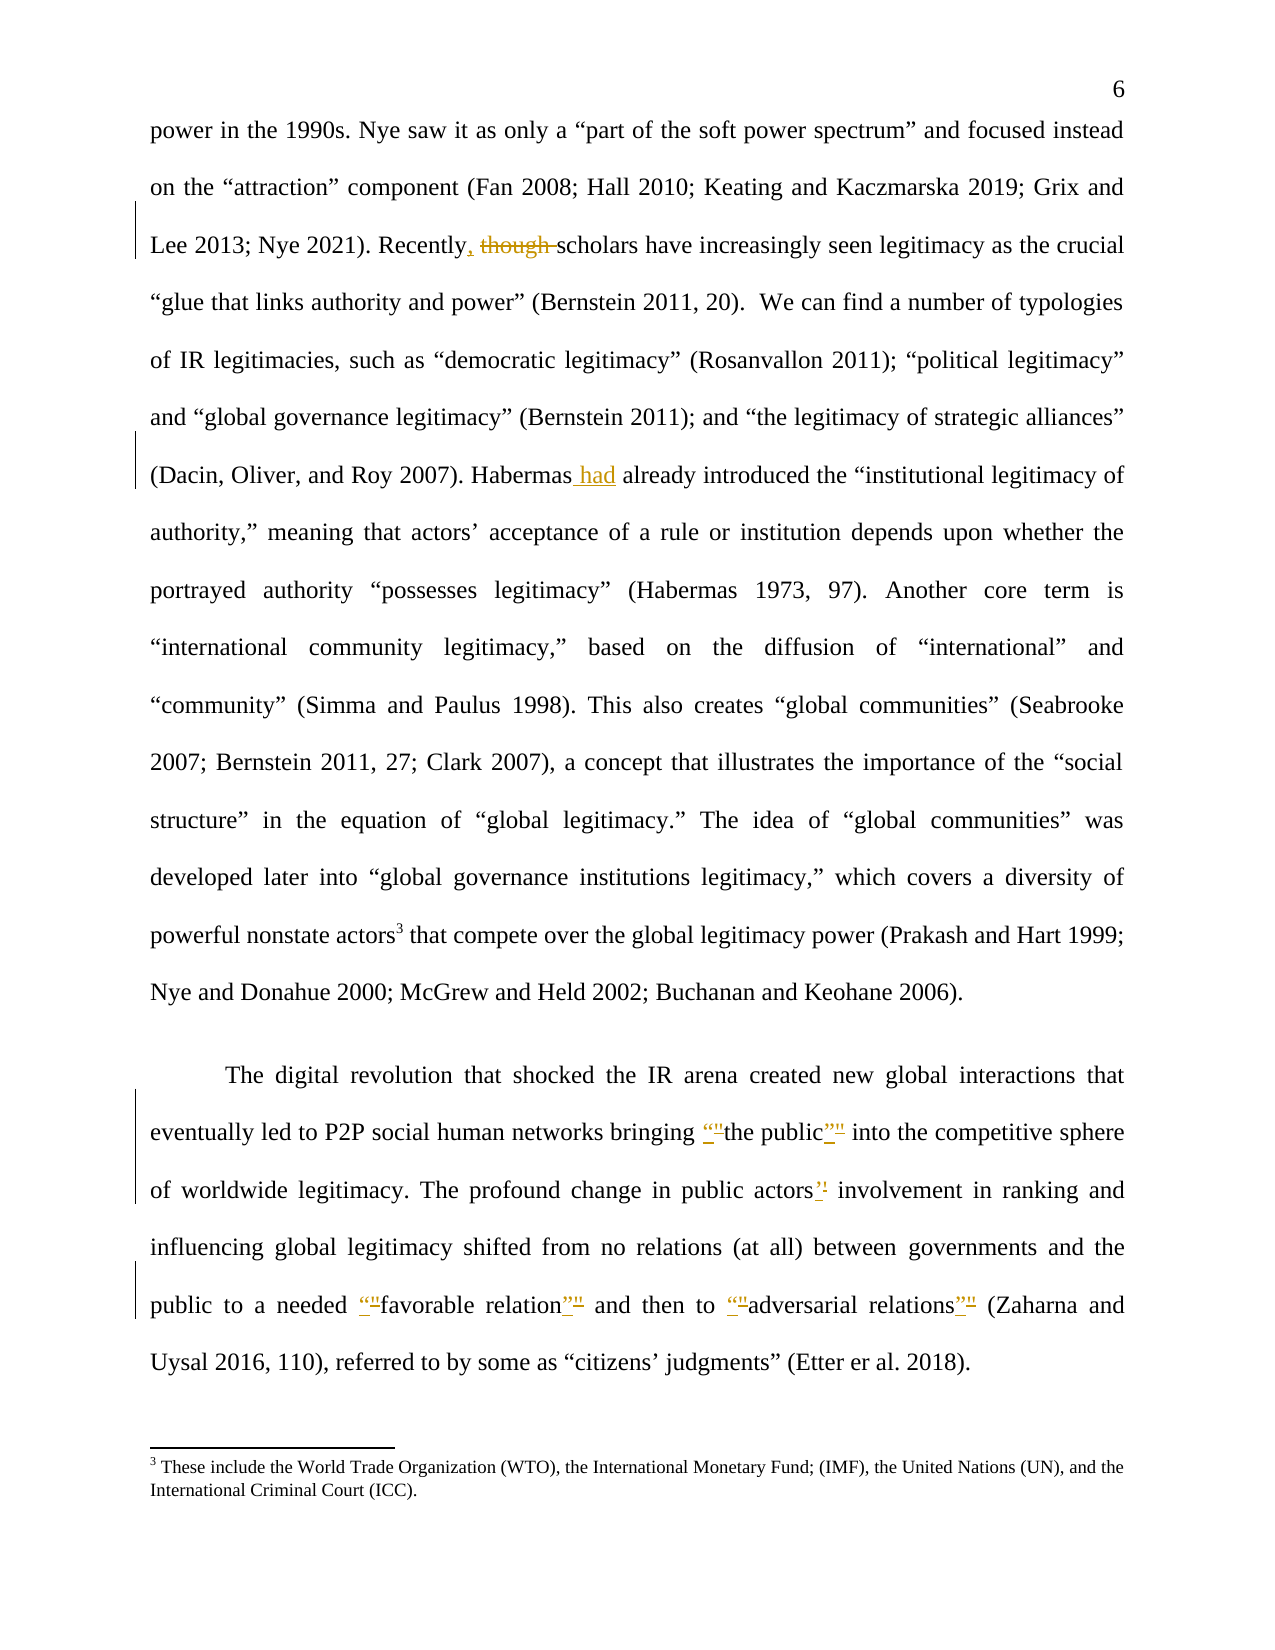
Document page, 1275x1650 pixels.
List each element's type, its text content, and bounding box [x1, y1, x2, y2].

text The digital revolution that shocked the IR arena created new global interactions that eventually led to P2P social human networks bringing the public into the competitive sphere of worldwide legitimacy. The profound change in public actors involvement in ranking and influencing global legitimacy shifted from no relations (at all) between governments and the public to a needed favorable relation and then to adversarial relations (Zaharna and Uysal 2016, 110), referred to by some as “citizens’ judgments” (Etter er al. 2018). [150, 1060, 1125, 1376]
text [150, 115, 1125, 1006]
